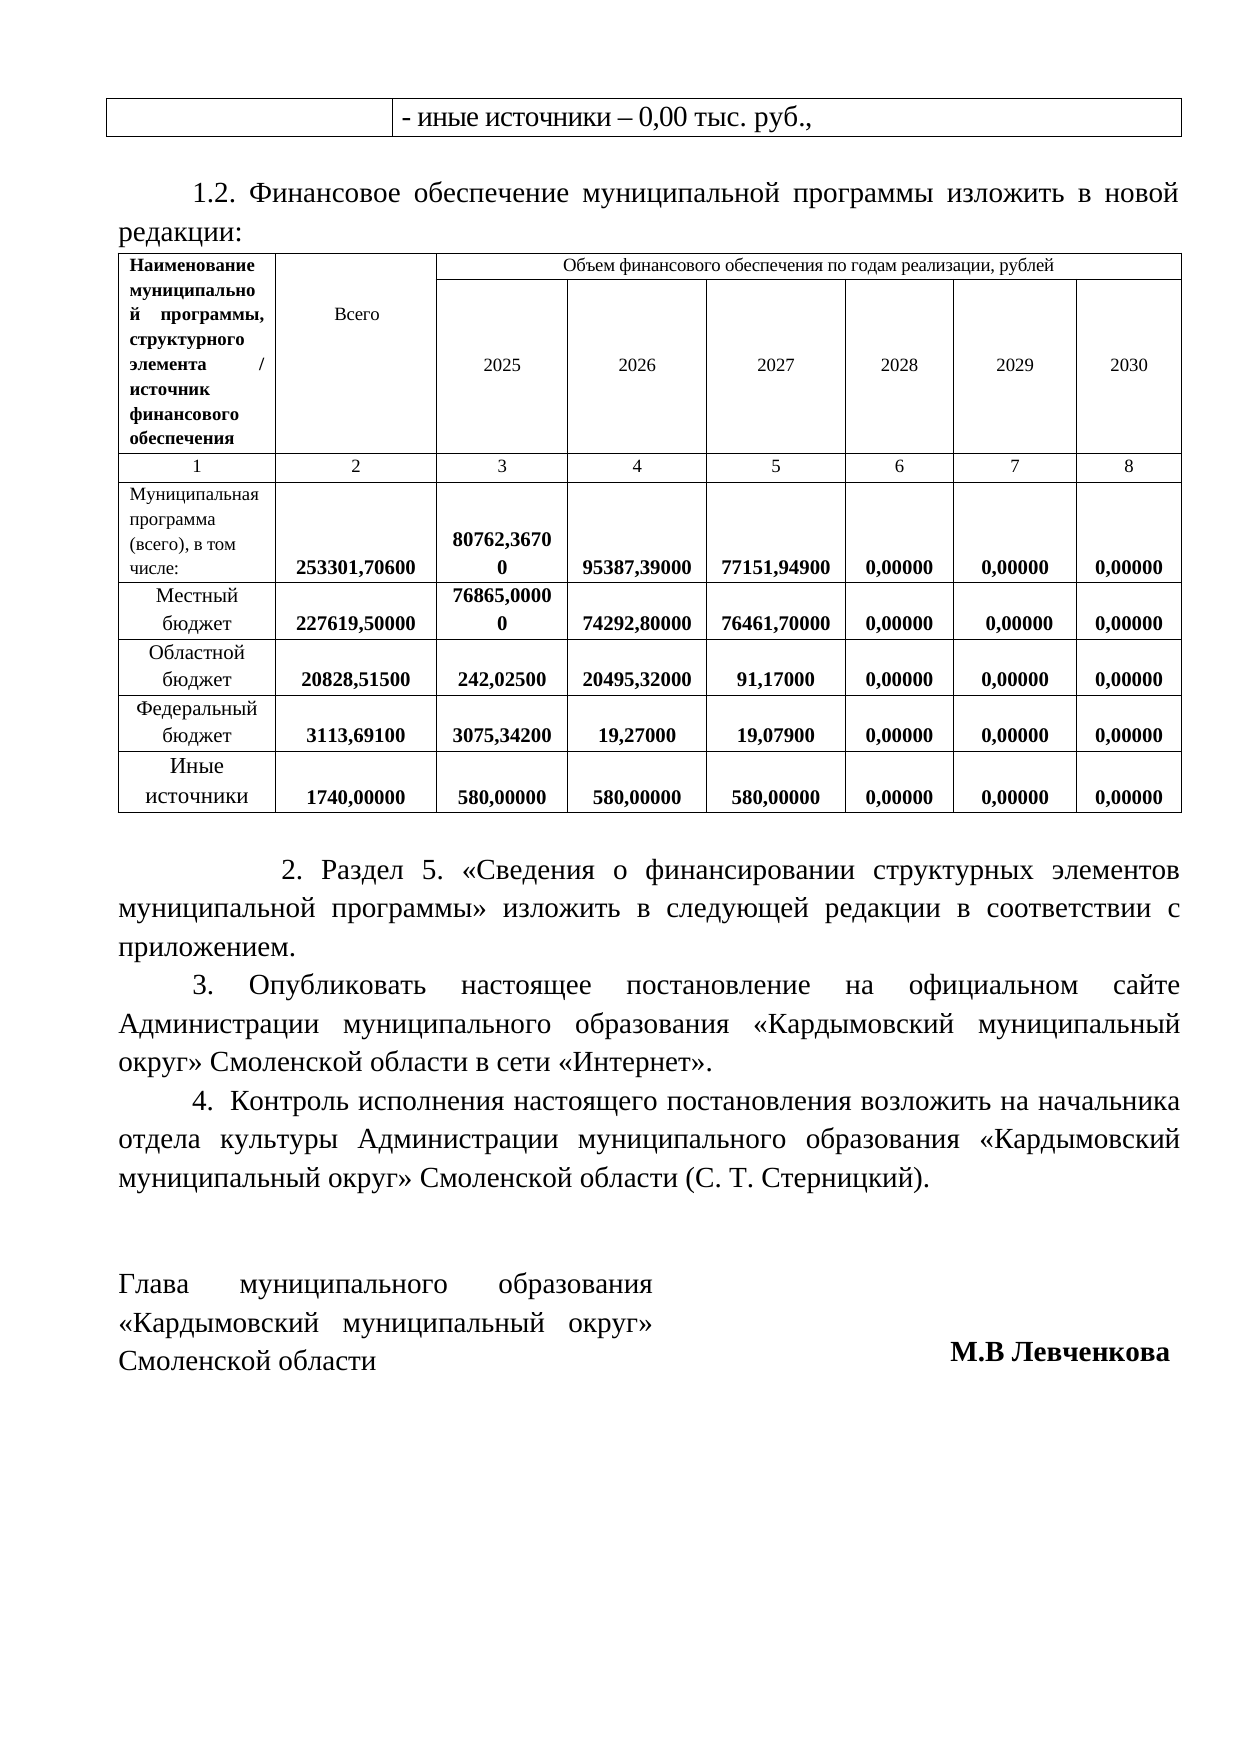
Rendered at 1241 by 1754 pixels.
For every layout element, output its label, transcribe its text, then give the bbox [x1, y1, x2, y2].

table_cell 2028 [846, 280, 953, 452]
table_cell 0,00000 [954, 696, 1076, 751]
table_cell 3 [437, 454, 567, 482]
table_cell 0,00000 [954, 640, 1076, 695]
table_header М.В Левченкова [664, 1266, 1181, 1440]
table_cell 95387,39000 [568, 483, 706, 582]
table_cell 580,00000 [437, 752, 567, 812]
table_cell 5 [707, 454, 845, 482]
table_header Наименование муниципальной программы, структурного элемента / источник финансового обеспечения [119, 254, 275, 452]
table_cell 1 [119, 454, 275, 482]
table_cell 19,07900 [707, 696, 845, 751]
table_cell 227619,50000 [276, 583, 436, 638]
table_header Всего [276, 254, 436, 452]
table_cell 0,00000 [846, 752, 953, 812]
table_cell 20828,51500 [276, 640, 436, 695]
table_cell 2 [276, 454, 436, 482]
table_cell Иные источники [119, 752, 275, 812]
table_cell 580,00000 [707, 752, 845, 812]
table_cell Муниципальная программа (всего), в том числе: [119, 483, 275, 582]
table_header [393, 99, 1181, 136]
table_cell 0,00000 [846, 640, 953, 695]
table_cell Местный бюджет [119, 583, 275, 638]
table_cell 91,17000 [707, 640, 845, 695]
table_cell 3113,69100 [276, 696, 436, 751]
text 1.2. Финансовое обеспечение муниципальной программы изложить в новой редакции: [118, 176, 1180, 248]
table_cell 8 [1077, 454, 1181, 482]
table_cell 4 [568, 454, 706, 482]
table_cell 0,00000 [954, 752, 1076, 812]
table_cell 6 [846, 454, 953, 482]
table_cell 3075,34200 [437, 696, 567, 751]
table_cell 1740,00000 [276, 752, 436, 812]
table_cell 2027 [707, 280, 845, 452]
table_cell 0,00000 [1077, 640, 1181, 695]
table_cell 0,00000 [954, 583, 1076, 638]
table_cell 7 [954, 454, 1076, 482]
table_cell 20495,32000 [568, 640, 706, 695]
table_header Глава муниципального образования «Кардымовский муниципальный округ» Смоленской области [107, 1266, 664, 1440]
table_cell 19,27000 [568, 696, 706, 751]
table_cell 0,00000 [1077, 583, 1181, 638]
table_cell 0,00000 [846, 483, 953, 582]
table_cell 253301,70600 [276, 483, 436, 582]
table_cell 74292,80000 [568, 583, 706, 638]
table_cell 76865,00000 [437, 583, 567, 638]
table_cell 0,00000 [846, 583, 953, 638]
table_cell 2026 [568, 280, 706, 452]
table_cell 77151,94900 [707, 483, 845, 582]
table_header Объем финансового обеспечения по годам реализации, рублей [437, 254, 1181, 279]
table_cell 0,00000 [846, 696, 953, 751]
table_cell 580,00000 [568, 752, 706, 812]
table_cell 2029 [954, 280, 1076, 452]
table_cell 0,00000 [1077, 752, 1181, 812]
text 4. Контроль исполнения настоящего постановления возложить на начальника отдела культуры Администрации муниципального образования «Кардымовский муниципальный округ» Смоленской области (С. Т. Стерницкий). [118, 1083, 1181, 1194]
table_cell 80762,36700 [437, 483, 567, 582]
text 3. Опубликовать настоящее постановление на официальном сайте Администрации муниципального образования «Кардымовский муниципальный округ» Смоленской области в сети «Интернет». [118, 967, 1181, 1078]
table_cell 76461,70000 [707, 583, 845, 638]
table_cell 0,00000 [1077, 696, 1181, 751]
text 2. Раздел 5. «Сведения о финансировании структурных элементов муниципальной программы» изложить в следующей редакции в соответствии с приложением. [118, 852, 1181, 962]
table_cell Федеральный бюджет [119, 696, 275, 751]
table_cell 0,00000 [1077, 483, 1181, 582]
table_cell 2025 [437, 280, 567, 452]
table_cell 2030 [1077, 280, 1181, 452]
table_cell Областной бюджет [119, 640, 275, 695]
table_cell 0,00000 [954, 483, 1076, 582]
table_cell 242,02500 [437, 640, 567, 695]
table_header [107, 99, 392, 136]
